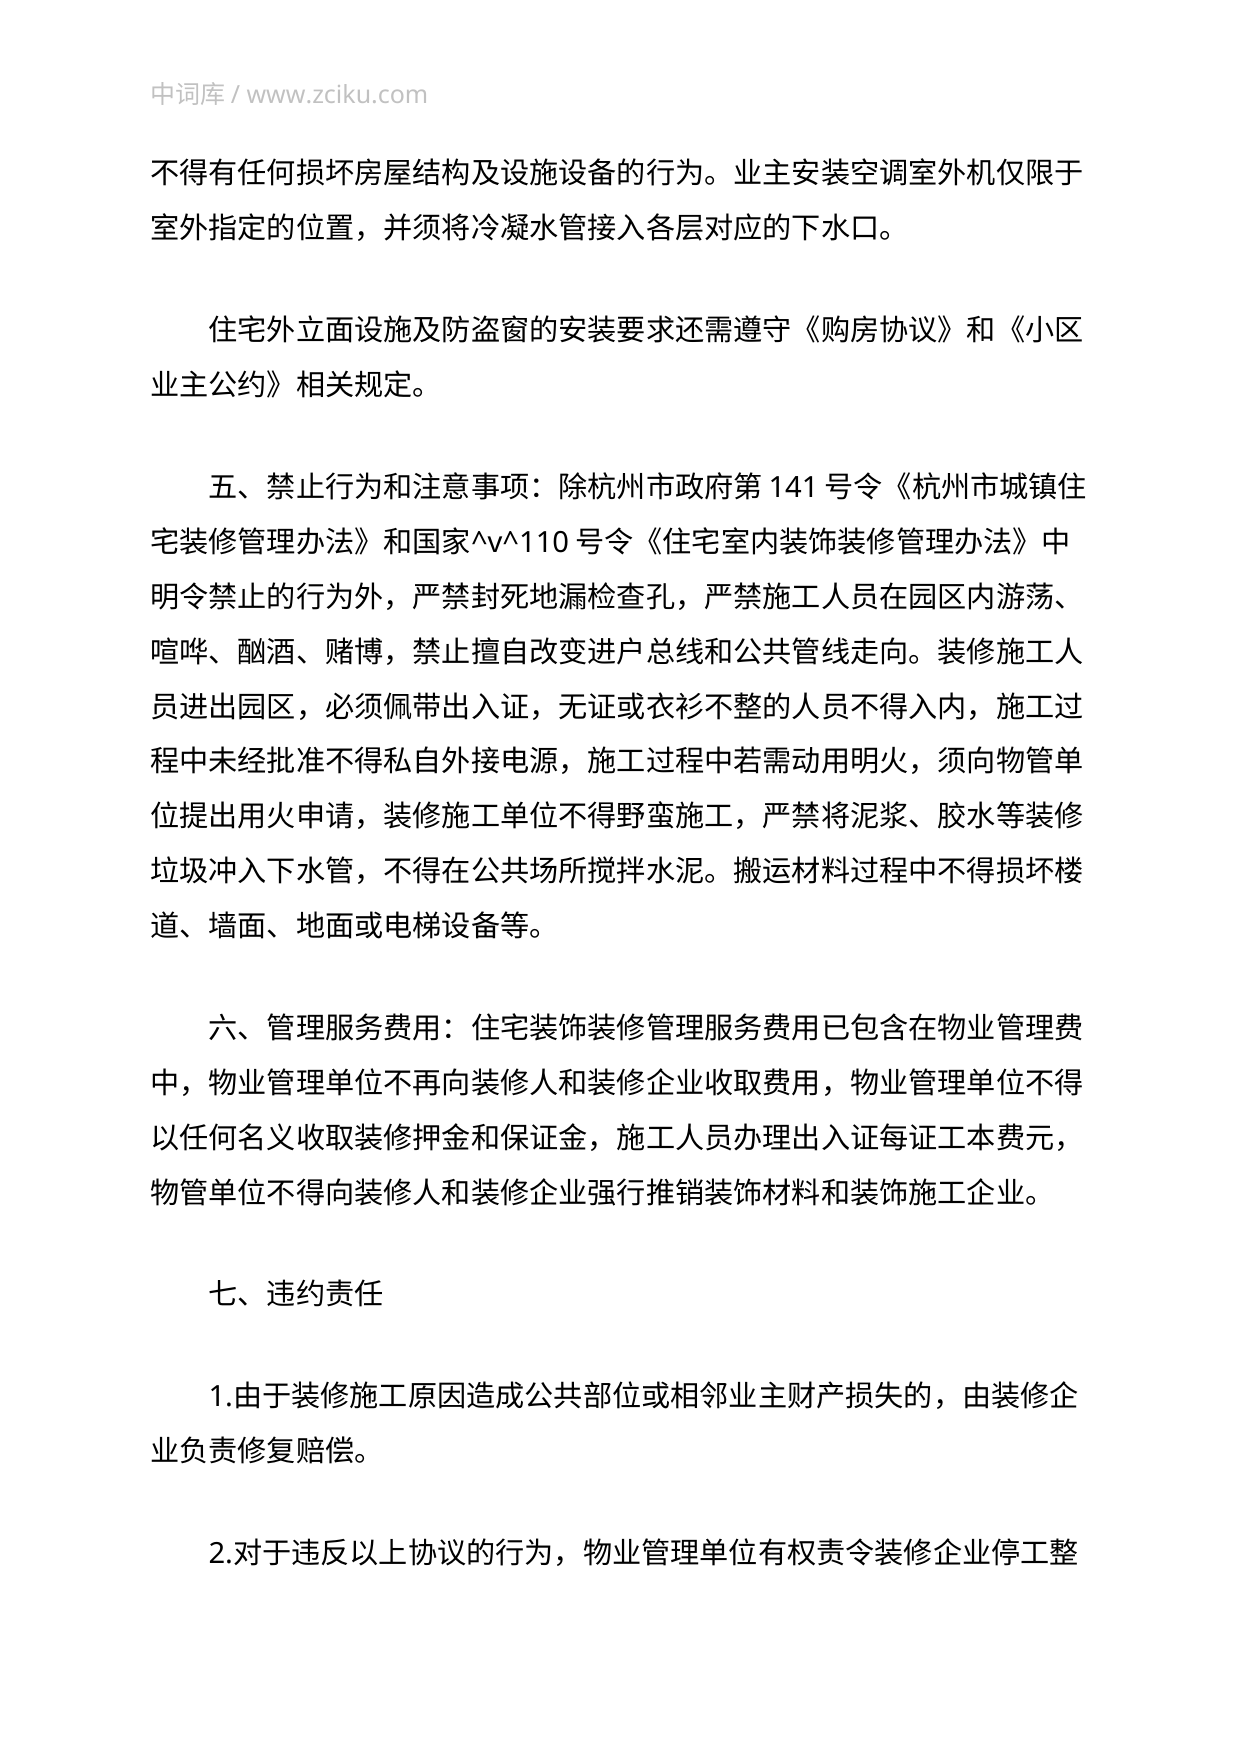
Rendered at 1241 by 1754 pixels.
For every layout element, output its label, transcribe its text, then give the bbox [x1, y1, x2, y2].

text 住宅外立面设施及防盗窗的安装要求还需遵守《购房协议》和《小区业主公约》相关规定。 [150, 307, 1090, 404]
text 六、管理服务费用：住宅装饰装修管理服务费用已包含在物业管理费中，物业管理单位不再向装修人和装修企业收取费用，物业管理单位不得以任何名义收取装修押金和保证金，施工人员办理出入证每证工本费元，物管单位不得向装修人和装修企业强行推销装饰材料和装饰施工企业。 [150, 1004, 1090, 1211]
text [150, 1529, 1090, 1572]
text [150, 150, 1090, 247]
text 1.由于装修施工原因造成公共部位或相邻业主财产损失的，由装修企业负责修复赔偿。 [150, 1373, 1090, 1470]
text 七、违约责任 [150, 1271, 1090, 1313]
text 五、禁止行为和注意事项：除杭州市政府第141号令《杭州市城镇住宅装修管理办法》和国家^v^110号令《住宅室内装饰装修管理办法》中明令禁止的行为外，严禁封死地漏检查孔，严禁施工人员在园区内游荡、喧哗、酗酒、赌博，禁止擅自改变进户总线和公共管线走向。装修施工人员进出园区，必须佩带出入证，无证或衣衫不整的人员不得入内，施工过程中未经批准不得私自外接电源，施工过程中若需动用明火，须向物管单位提出用火申请，装修施工单位不得野蛮施工，严禁将泥浆、胶水等装修垃圾冲入下水管，不得在公共场所搅拌水泥。搬运材料过程中不得损坏楼道、墙面、地面或电梯设备等。 [150, 463, 1090, 945]
